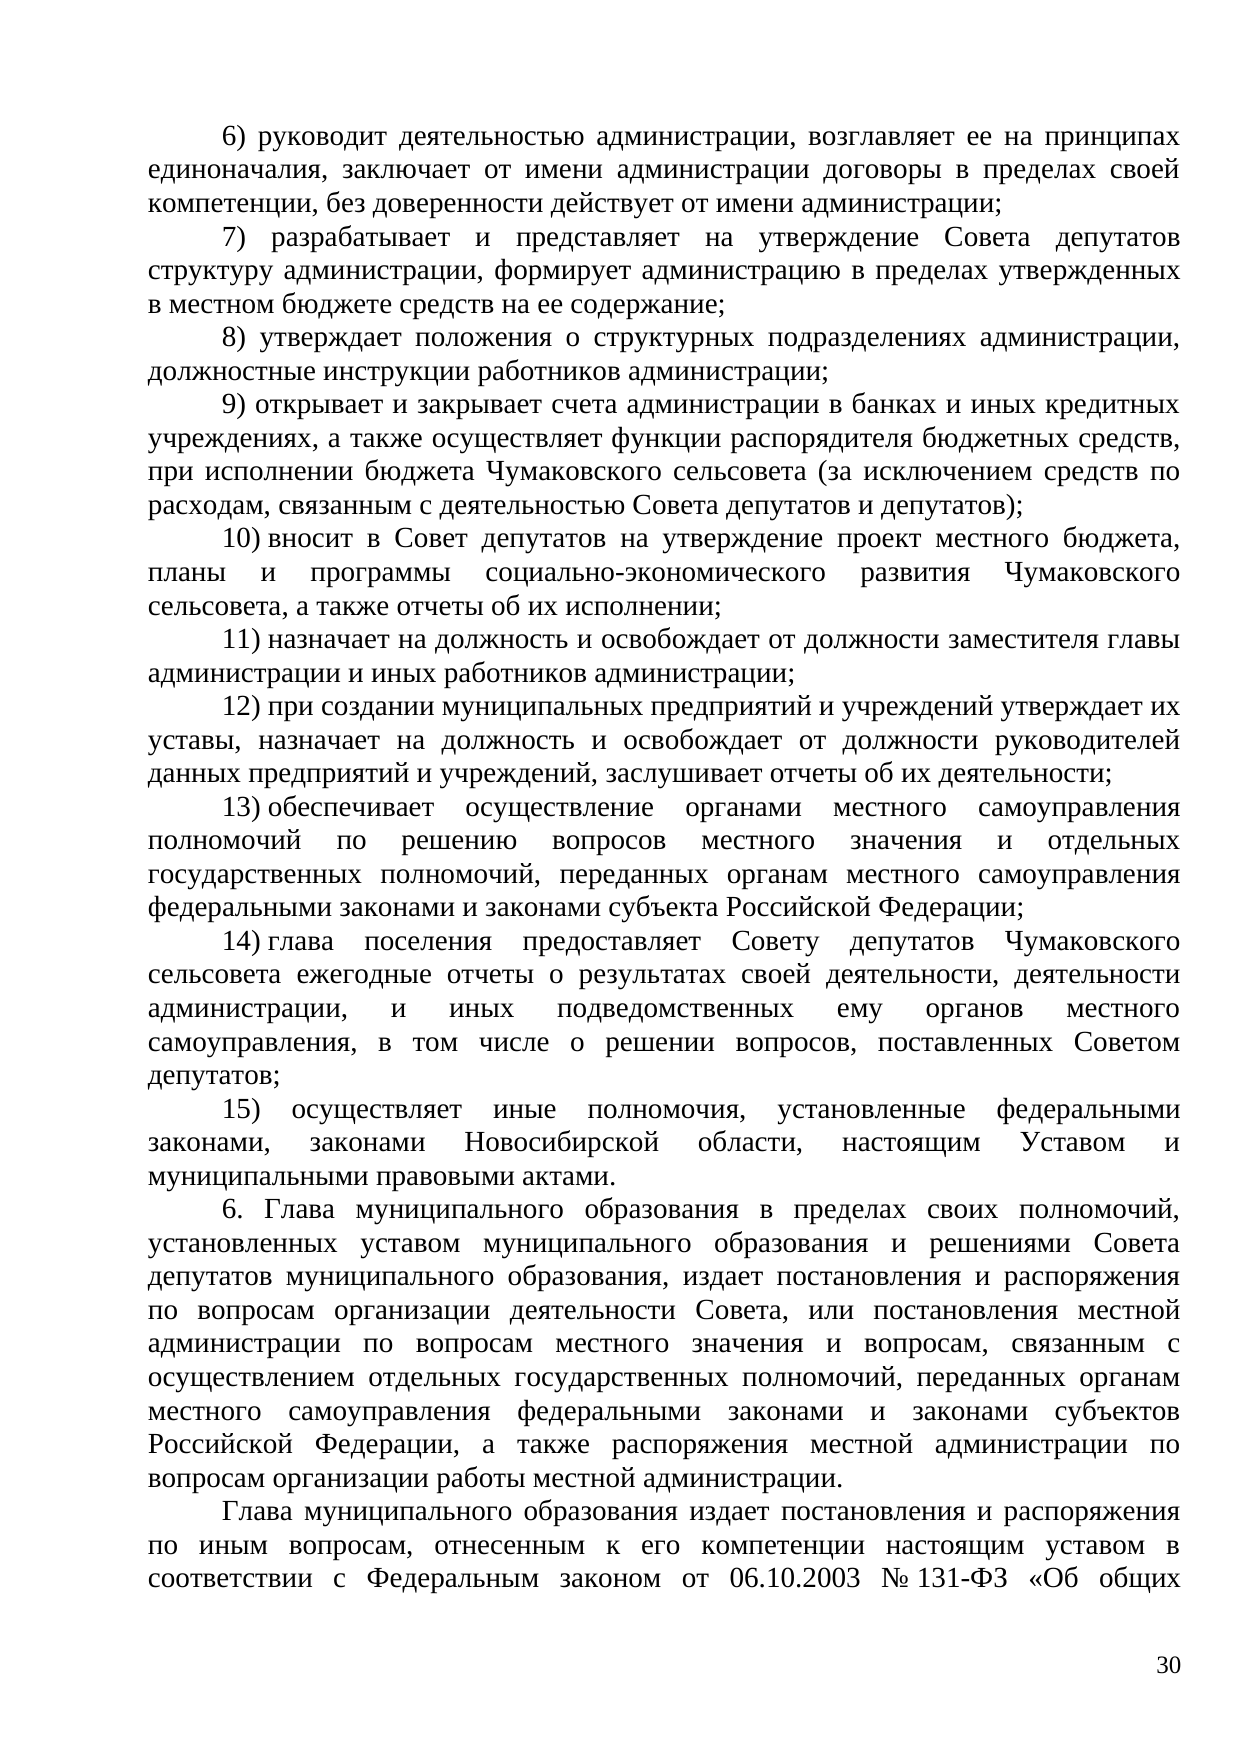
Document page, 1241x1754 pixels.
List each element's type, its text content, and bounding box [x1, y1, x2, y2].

text 13) обеспечивает осуществление органами местного самоуправления полномочий по решению вопросов местного значения и отдельных государственных полномочий, переданных органам местного самоуправления федеральными законами и законами субъекта Российской Федерации; [148, 789, 1181, 923]
text 14) глава поселения предоставляет Совету депутатов Чумаковского сельсовета ежегодные отчеты о результатах своей деятельности, деятельности администрации, и иных подведомственных ему органов местного самоуправления, в том числе о решении вопросов, поставленных Советом депутатов; [148, 923, 1181, 1091]
text 9) открывает и закрывает счета администрации в банках и иных кредитных учреждениях, а также осуществляет функции распорядителя бюджетных средств, при исполнении бюджета Чумаковского сельсовета (за исключением средств по расходам, связанным с деятельностью Совета депутатов и депутатов); [148, 386, 1181, 521]
text 15) осуществляет иные полномочия, установленные федеральными законами, законами Новосибирской области, настоящим Уставом и муниципальными правовыми актами. [148, 1091, 1181, 1191]
text 8) утверждает положения о структурных подразделениях администрации, должностные инструкции работников администрации; [148, 319, 1181, 386]
text 7) разрабатывает и представляет на утверждение Совета депутатов структуру администрации, формирует администрацию в пределах утвержденных в местном бюджете средств на ее содержание; [148, 219, 1181, 319]
text 10) вносит в Совет депутатов на утверждение проект местного бюджета, планы и программы социально-экономического развития Чумаковского сельсовета, а также отчеты об их исполнении; [148, 521, 1181, 621]
text 11) назначает на должность и освобождает от должности заместителя главы администрации и иных работников администрации; [148, 621, 1181, 688]
text 6) руководит деятельностью администрации, возглавляет ее на принципах единоначалия, заключает от имени администрации договоры в пределах своей компетенции, без доверенности действует от имени администрации; [148, 118, 1181, 219]
text 6. Глава муниципального образования в пределах своих полномочий, установленных уставом муниципального образования и решениями Совета депутатов муниципального образования, издает постановления и распоряжения по вопросам организации деятельности Совета, или постановления местной администрации по вопросам местного значения и вопросам, связанным с осуществлением отдельных государственных полномочий, переданных органам местного самоуправления федеральными законами и законами субъектов Российской Федерации, а также распоряжения местной администрации по вопросам организации работы местной администрации. [148, 1191, 1181, 1493]
text 12) при создании муниципальных предприятий и учреждений утверждает их уставы, назначает на должность и освобождает от должности руководителей данных предприятий и учреждений, заслушивает отчеты об их деятельности; [148, 688, 1181, 789]
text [148, 1493, 1181, 1594]
